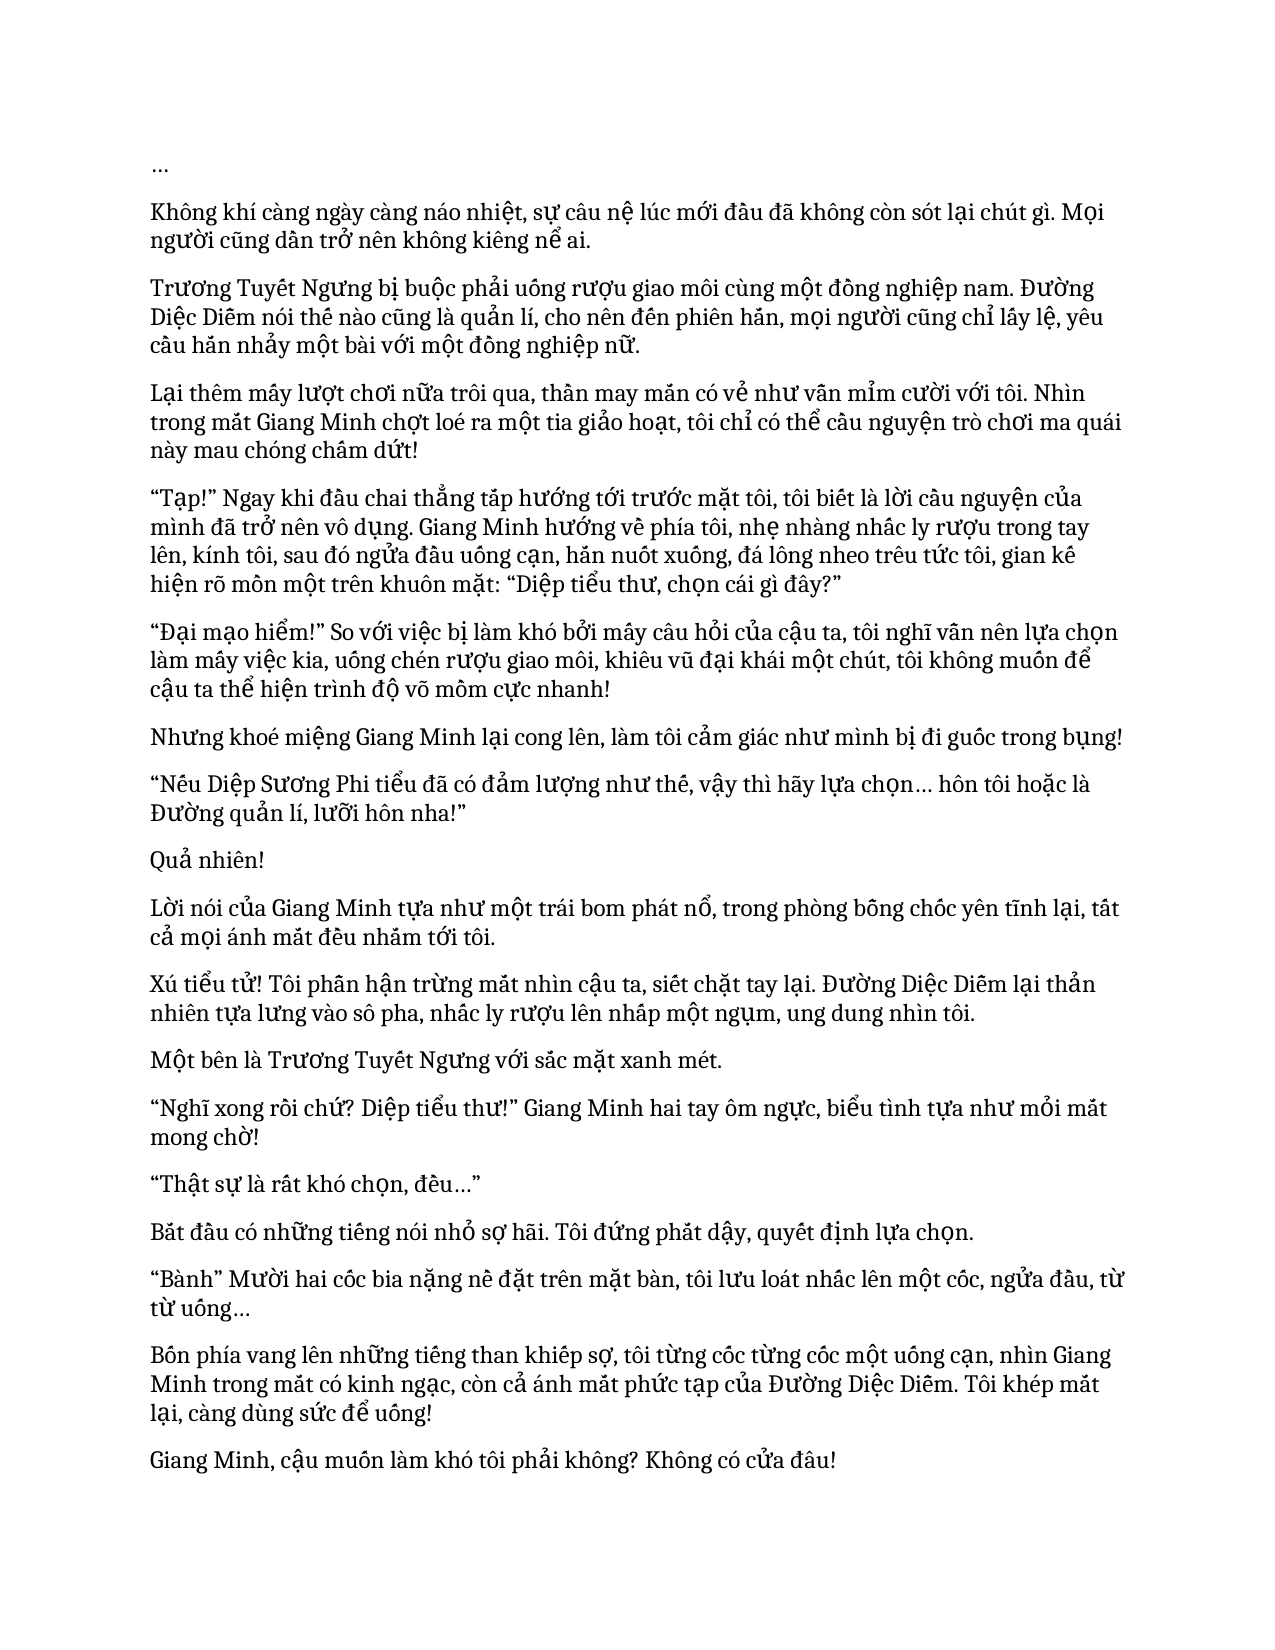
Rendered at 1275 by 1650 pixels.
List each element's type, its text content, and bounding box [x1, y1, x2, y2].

text Lại thêm mấy lượt chơi nữa trôi qua, thần may mắn có vẻ như vẫn mỉm cười với tôi. Nhìn trong mắt Giang Minh chợt loé ra một tia giảo hoạt, tôi chỉ có thể cầu nguyện trò chơi ma quái này mau chóng chấm dứt! [150, 379, 1125, 465]
text “Đại mạo hiểm!” So với việc bị làm khó bởi mấy câu hỏi của cậu ta, tôi nghĩ vẫn nên lựa chọn làm mấy việc kia, uống chén rượu giao môi, khiêu vũ đại khái một chút, tôi không muốn để cậu ta thể hiện trình độ võ mồm cực nhanh! [150, 617, 1125, 704]
text Xú tiểu tử! Tôi phẫn hận trừng mắt nhìn cậu ta, siết chặt tay lại. Đường Diệc Diễm lại thản nhiên tựa lưng vào sô pha, nhấc ly rượu lên nhấp một ngụm, ung dung nhìn tôi. [150, 970, 1125, 1027]
text Nhưng khoé miệng Giang Minh lại cong lên, làm tôi cảm giác như mình bị đi guốc trong bụng! [150, 722, 1125, 751]
text Lời nói của Giang Minh tựa như một trái bom phát nổ, trong phòng bỗng chốc yên tĩnh lại, tất cả mọi ánh mắt đều nhắm tới tôi. [150, 894, 1125, 951]
text Không khí càng ngày càng náo nhiệt, sự câu nệ lúc mới đầu đã không còn sót lại chút gì. Mọi người cũng dần trở nên không kiêng nể ai. [150, 197, 1125, 255]
text Giang Minh, cậu muốn làm khó tôi phải không? Không có cửa đâu! [150, 1446, 1125, 1475]
text “Nếu Diệp Sương Phi tiểu đã có đảm lượng như thế, vậy thì hãy lựa chọn… hôn tôi hoặc là Đường quản lí, lưỡi hôn nha!” [150, 770, 1125, 827]
text “Nghĩ xong rồi chứ? Diệp tiểu thư!” Giang Minh hai tay ôm ngực, biểu tình tựa như mỏi mắt mong chờ! [150, 1094, 1125, 1151]
text “Thật sự là rất khó chọn, đều…” [150, 1170, 1125, 1199]
text “Bành” Mười hai cốc bia nặng nề đặt trên mặt bàn, tôi lưu loát nhấc lên một cốc, ngửa đầu, từ từ uống… [150, 1265, 1125, 1322]
text … [150, 150, 1125, 179]
text Một bên là Trương Tuyết Ngưng với sắc mặt xanh mét. [150, 1046, 1125, 1075]
text Quả nhiên! [150, 846, 1125, 875]
text Bắt đầu có những tiếng nói nhỏ sợ hãi. Tôi đứng phắt dậy, quyết định lựa chọn. [150, 1217, 1125, 1246]
text Trương Tuyết Ngưng bị buộc phải uống rượu giao môi cùng một đồng nghiệp nam. Đường Diệc Diễm nói thế nào cũng là quản lí, cho nên đến phiên hắn, mọi người cũng chỉ lấy lệ, yêu cầu hắn nhảy một bài với một đồng nghiệp nữ. [150, 274, 1125, 360]
text “Tạp!” Ngay khi đầu chai thẳng tắp hướng tới trước mặt tôi, tôi biết là lời cầu nguyện của mình đã trở nên vô dụng. Giang Minh hướng về phía tôi, nhẹ nhàng nhấc ly rượu trong tay lên, kính tôi, sau đó ngửa đầu uống cạn, hắn nuốt xuống, đá lông nheo trêu tức tôi, gian kế hiện rõ mồn một trên khuôn mặt: “Diệp tiểu thư, chọn cái gì đây?” [150, 484, 1125, 599]
text Bốn phía vang lên những tiếng than khiếp sợ, tôi từng cốc từng cốc một uống cạn, nhìn Giang Minh trong mắt có kinh ngạc, còn cả ánh mắt phức tạp của Đường Diệc Diễm. Tôi khép mắt lại, càng dùng sức để uống! [150, 1341, 1125, 1427]
